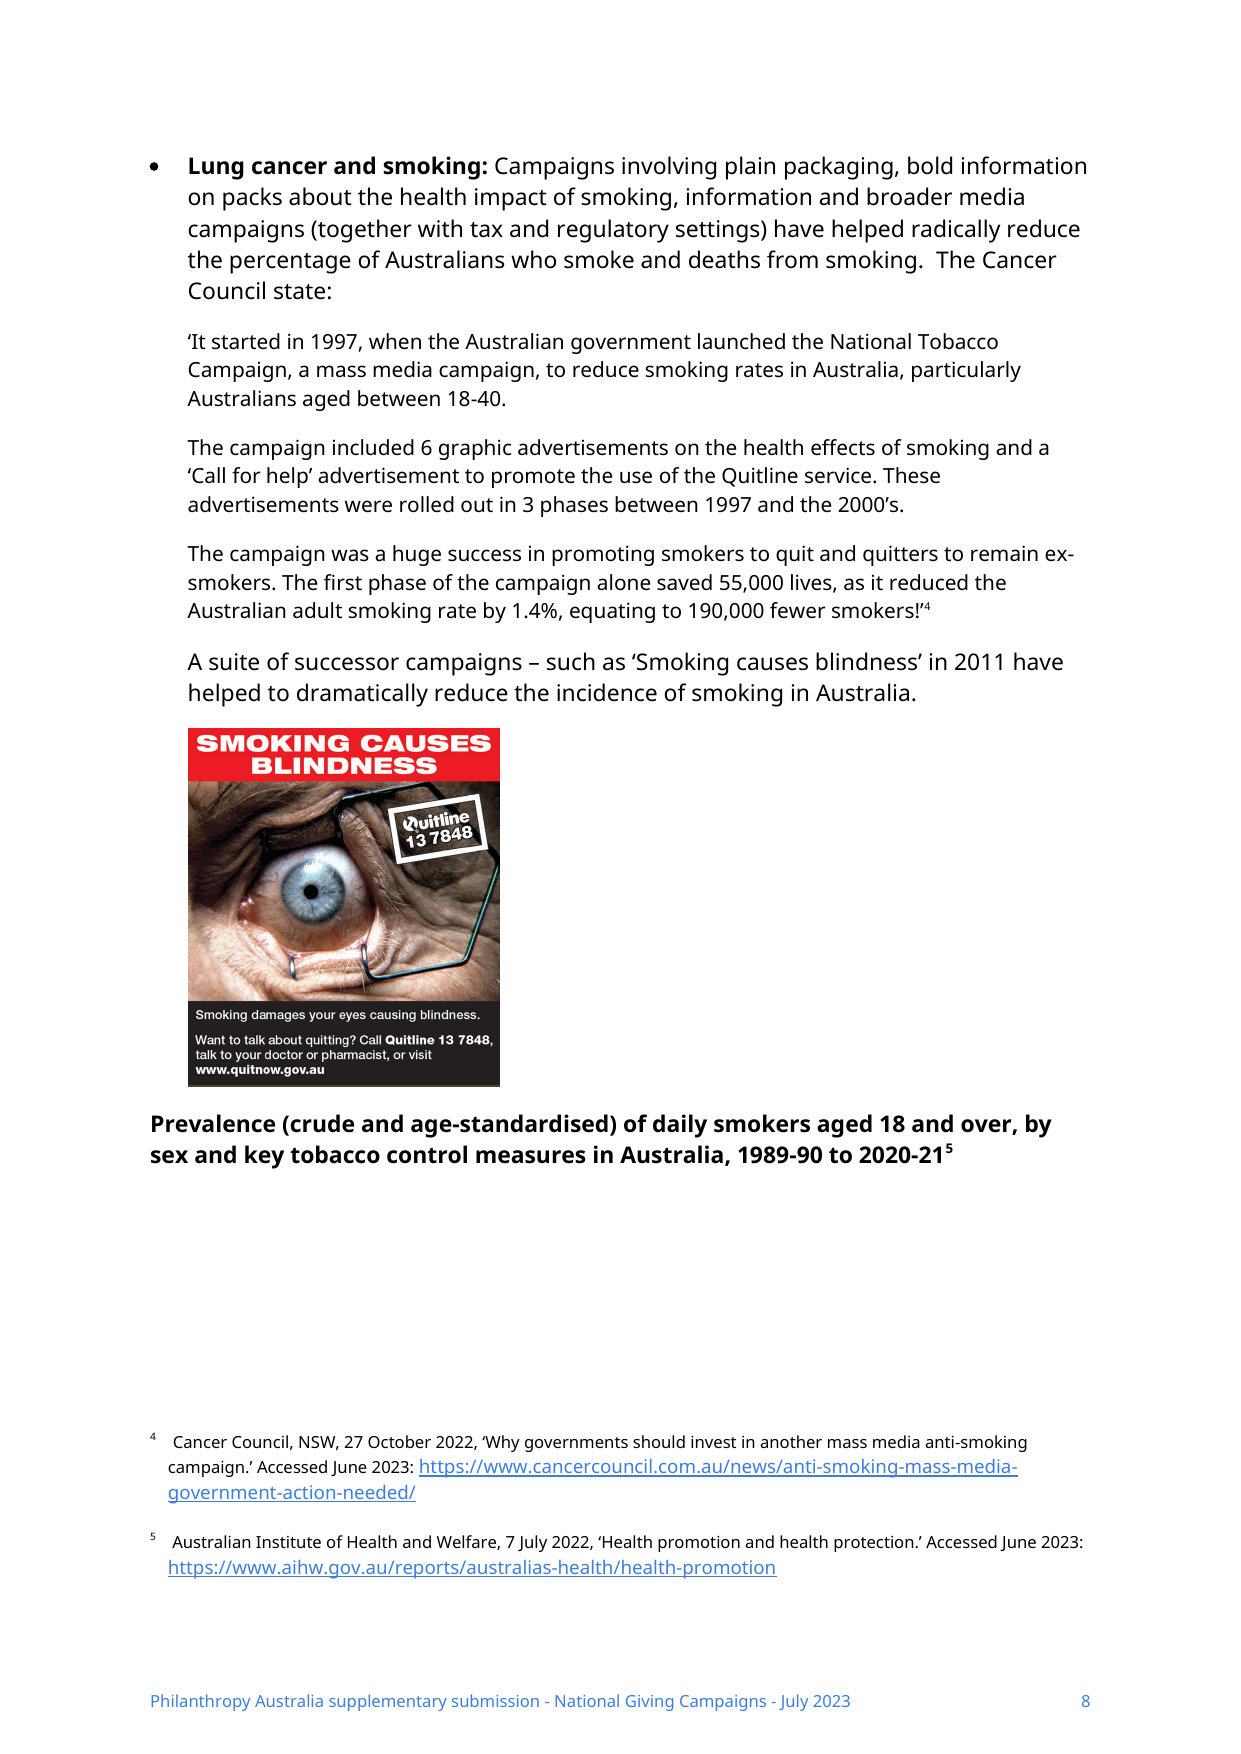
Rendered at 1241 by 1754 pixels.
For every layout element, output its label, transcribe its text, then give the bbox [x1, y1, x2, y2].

text The campaign was a huge success in promoting smokers to quit and quitters to remain ex-smokers. The first phase of the campaign alone saved 55,000 lives, as it reduced the Australian adult smoking rate by 1.4%, equating to 190,000 fewer smokers!’ [187, 539, 1090, 625]
list Lung cancer and smoking: Campaigns involving plain packaging, bold information on packs about the health impact of smoking, information and broader media campaigns (together with tax and regulatory settings) have helped radically reduce the percentage of Australians who smoke and deaths from smoking. The Cancer Council state: [150, 150, 1090, 306]
text Prevalence (crude and age-standardised) of daily smokers aged 18 and over, by sex and key tobacco control measures in Australia, 1989-90 to 2020-21 [150, 1108, 1090, 1170]
text ‘It started in 1997, when the Australian government launched the National Tobacco Campaign, a mass media campaign, to reduce smoking rates in Australia, particularly Australians aged between 18-40. [187, 327, 1090, 412]
text The campaign included 6 graphic advertisements on the health effects of smoking and a ‘Call for help’ advertisement to promote the use of the Quitline service. These advertisements were rolled out in 3 phases between 1997 and the 2000’s. [187, 433, 1090, 518]
text A suite of successor campaigns – such as ‘Smoking causes blindness’ in 2011 have helped to dramatically reduce the incidence of smoking in Australia. [187, 646, 1090, 708]
picture [187, 728, 501, 1087]
